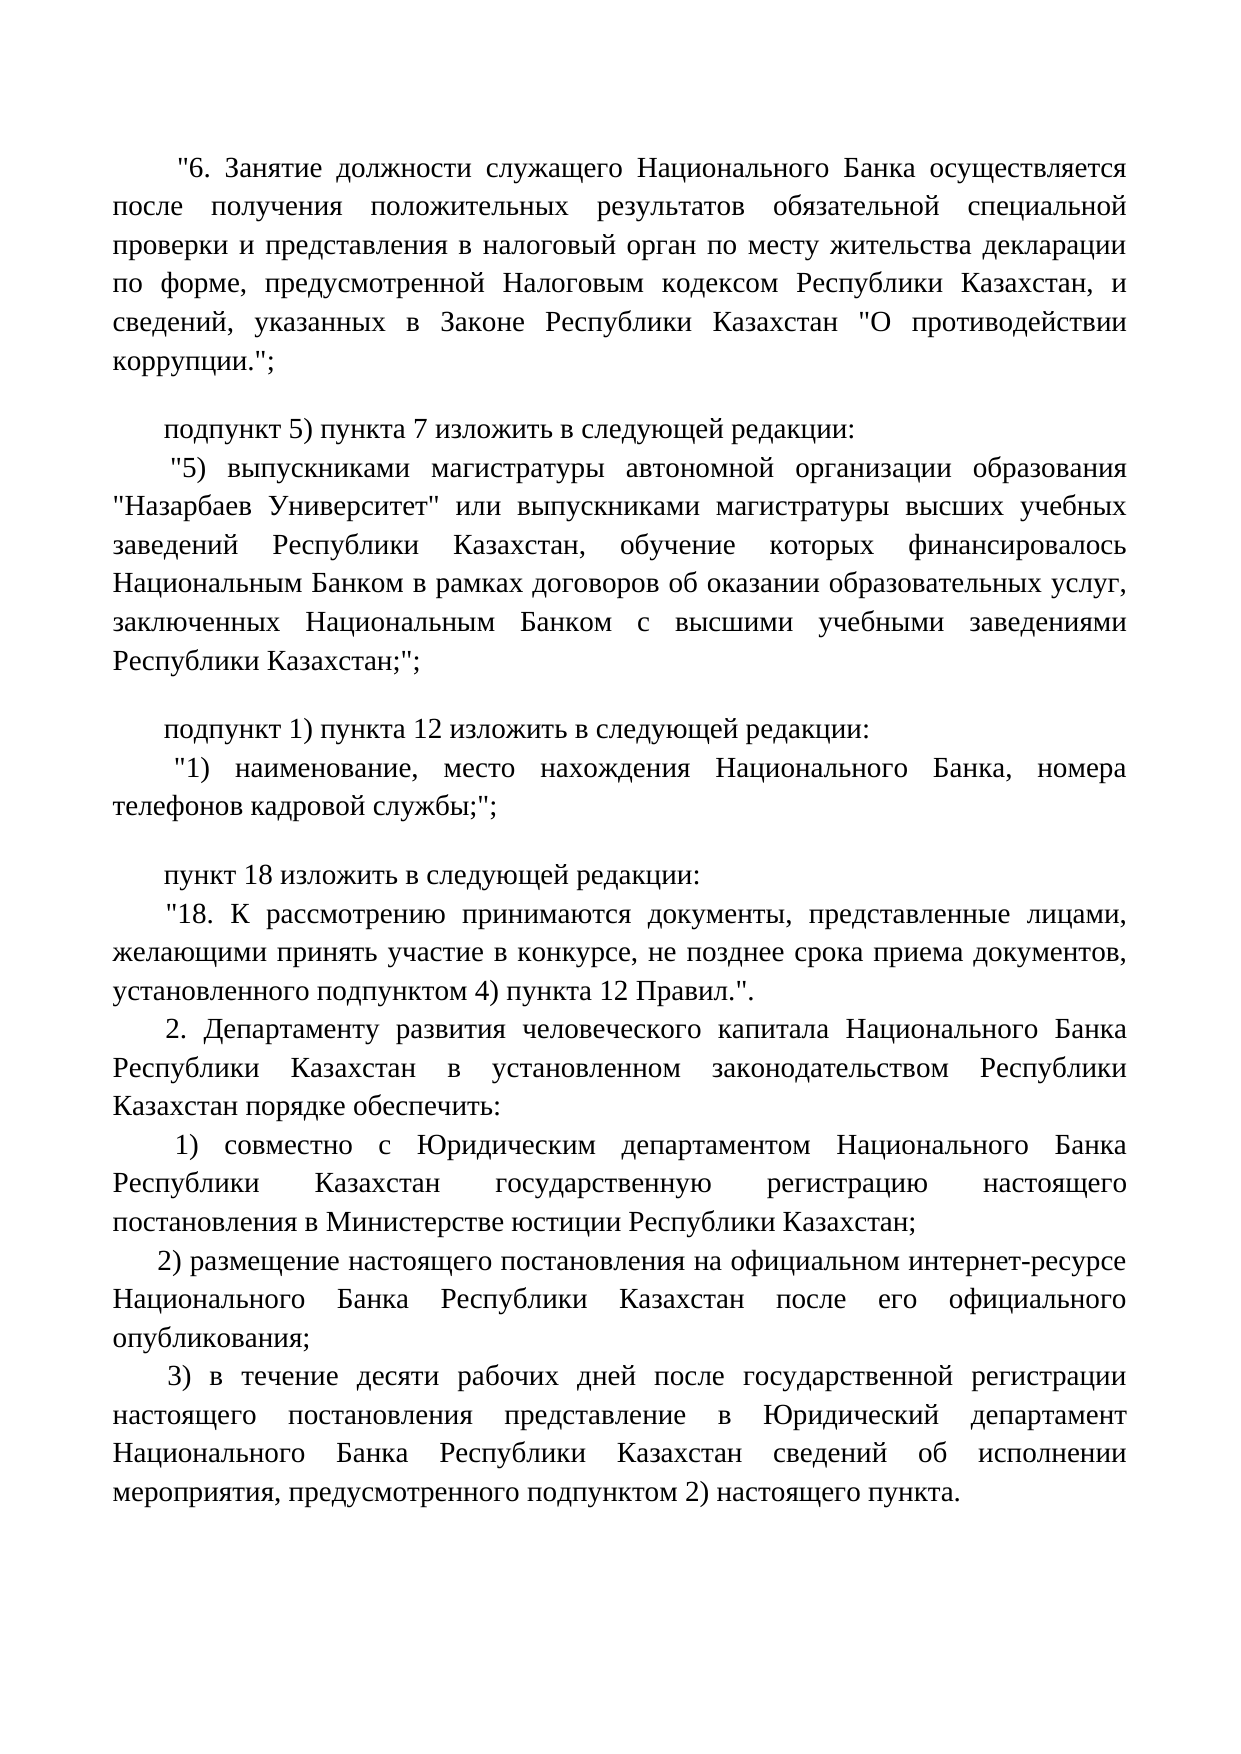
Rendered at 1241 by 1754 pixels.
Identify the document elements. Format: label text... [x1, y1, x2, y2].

text подпункт 1) пункта 12 изложить в следующей редакции: [112, 711, 1128, 745]
text пункт 18 изложить в следующей редакции: [112, 857, 1128, 891]
text подпункт 5) пункта 7 изложить в следующей редакции: [112, 411, 1128, 445]
text "1) наименование, место нахождения Национального Банка, номера телефонов кадровой службы;"; [112, 750, 1128, 822]
text 3) в течение десяти рабочих дней после государственной регистрации настоящего постановления представление в Юридический департамент Национального Банка Республики Казахстан сведений об исполнении мероприятия, предусмотренного подпунктом 2) настоящего пункта. [112, 1358, 1128, 1507]
text "18. К рассмотрению принимаются документы, представленные лицами, желающими принять участие в конкурсе, не позднее срока приема документов, установленного подпунктом 4) пункта 12 Правил.". [112, 896, 1128, 1006]
text "6. Занятие должности служащего Национального Банка осуществляется после получения положительных результатов обязательной специальной проверки и представления в налоговый орган по месту жительства декларации по форме, предусмотренной Налоговым кодексом Республики Казахстан, и сведений, указанных в Законе Республики Казахстан "О противодействии коррупции."; [112, 150, 1128, 376]
text "5) выпускниками магистратуры автономной организации образования "Назарбаев Университет" или выпускниками магистратуры высших учебных заведений Республики Казахстан, обучение которых финансировалось Национальным Банком в рамках договоров об оказании образовательных услуг, заключенных Национальным Банком с высшими учебными заведениями Республики Казахстан;"; [112, 450, 1128, 676]
text 2) размещение настоящего постановления на официальном интернет-ресурсе Национального Банка Республики Казахстан после его официального опубликования; [112, 1243, 1128, 1353]
text 2. Департаменту развития человеческого капитала Национального Банка Республики Казахстан в установленном законодательством Республики Казахстан порядке обеспечить: [112, 1011, 1128, 1122]
text 1) совместно с Юридическим департаментом Национального Банка Республики Казахстан государственную регистрацию настоящего постановления в Министерстве юстиции Республики Казахстан; [112, 1127, 1128, 1238]
